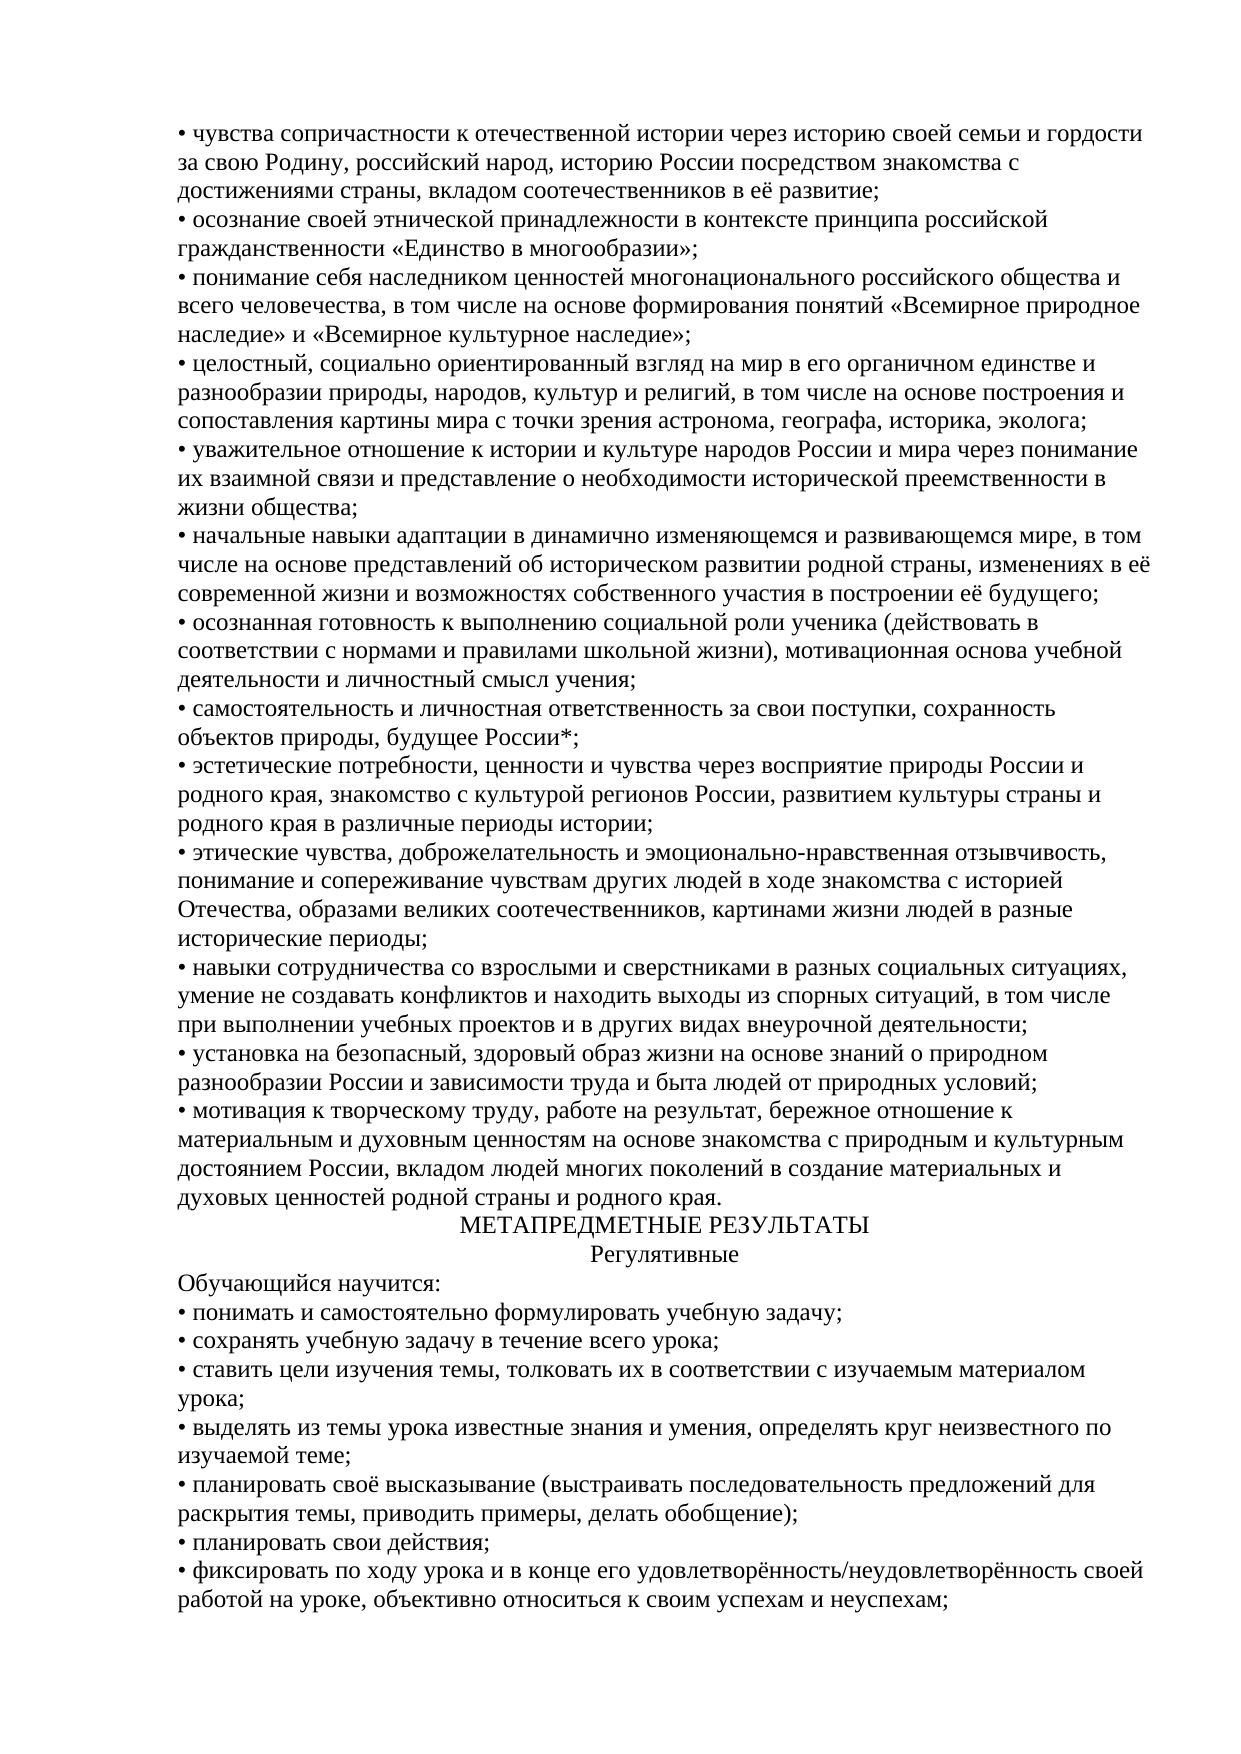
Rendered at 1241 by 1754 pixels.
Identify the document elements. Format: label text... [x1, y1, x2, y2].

text • осознание своей этнической принадлежности в контексте принципа российской гражданственности «Единство в многообразии»; [177, 204, 1152, 262]
text • ставить цели изучения темы, толковать их в соответствии с изучаемым материалом урока; [177, 1354, 1152, 1412]
text • планировать своё высказывание (выстраивать последовательность предложений для раскрытия темы, приводить примеры, делать обобщение); [177, 1469, 1152, 1527]
text • навыки сотрудничества со взрослыми и сверстниками в разных социальных ситуациях, умение не создавать конфликтов и находить выходы из спорных ситуаций, в том числе при выполнении учебных проектов и в других видах внеурочной деятельности; [177, 952, 1152, 1038]
text • осознанная готовность к выполнению социальной роли ученика (действовать в соответствии с нормами и правилами школьной жизни), мотивационная основа учебной деятельности и личностный смысл учения; [177, 607, 1152, 693]
text • планировать свои действия; [177, 1527, 1152, 1556]
text • сохранять учебную задачу в течение всего урока; [177, 1326, 1152, 1354]
text Регулятивные [177, 1239, 1152, 1268]
text МЕТАПРЕДМЕТНЫЕ РЕЗУЛЬТАТЫ [177, 1211, 1152, 1239]
text • выделять из темы урока известные знания и умения, определять круг неизвестного по изучаемой теме; [177, 1412, 1152, 1469]
text Обучающийся научится: [177, 1268, 1152, 1297]
text • начальные навыки адаптации в динамично изменяющемся и развивающемся мире, в том числе на основе представлений об историческом развитии родной страны, изменениях в её современной жизни и возможностях собственного участия в построении её будущего; [177, 521, 1152, 607]
text • фиксировать по ходу урока и в конце его удовлетворённость/неудовлетворённость своей работой на уроке, объективно относиться к своим успехам и неуспехам; [177, 1556, 1152, 1613]
text • понимать и самостоятельно формулировать учебную задачу; [177, 1297, 1152, 1326]
text • чувства сопричастности к отечественной истории через историю своей семьи и гордости за свою Родину, российский народ, историю России посредством знакомства с достижениями страны, вкладом соотечественников в её развитие; [177, 118, 1152, 204]
text • самостоятельность и личностная ответственность за свои поступки, сохранность объектов природы, будущее России*; [177, 693, 1152, 751]
text • уважительное отношение к истории и культуре народов России и мира через понимание их взаимной связи и представление о необходимости исторической преемственности в жизни общества; [177, 434, 1152, 521]
text • целостный, социально ориентированный взгляд на мир в его органичном единстве и разнообразии природы, народов, культур и религий, в том числе на основе построения и сопоставления картины мира с точки зрения астронома, географа, историка, эколога; [177, 348, 1152, 434]
text • мотивация к творческому труду, работе на результат, бережное отношение к материальным и духовным ценностям на основе знакомства с природным и культурным достоянием России, вкладом людей многих поколений в создание материальных и духовых ценностей родной страны и родного края. [177, 1096, 1152, 1211]
text • понимание себя наследником ценностей многонационального российского общества и всего человечества, в том числе на основе формирования понятий «Всемирное природное наследие» и «Всемирное культурное наследие»; [177, 262, 1152, 348]
text • эстетические потребности, ценности и чувства через восприятие природы России и родного края, знакомство с культурой регионов России, развитием культуры страны и родного края в различные периоды истории; [177, 751, 1152, 837]
text • установка на безопасный, здоровый образ жизни на основе знаний о природном разнообразии России и зависимости труда и быта людей от природных условий; [177, 1038, 1152, 1096]
text • этические чувства, доброжелательность и эмоционально-нравственная отзывчивость, понимание и сопереживание чувствам других людей в ходе знакомства с историей Отечества, образами великих соотечественников, картинами жизни людей в разные исторические периоды; [177, 837, 1152, 952]
